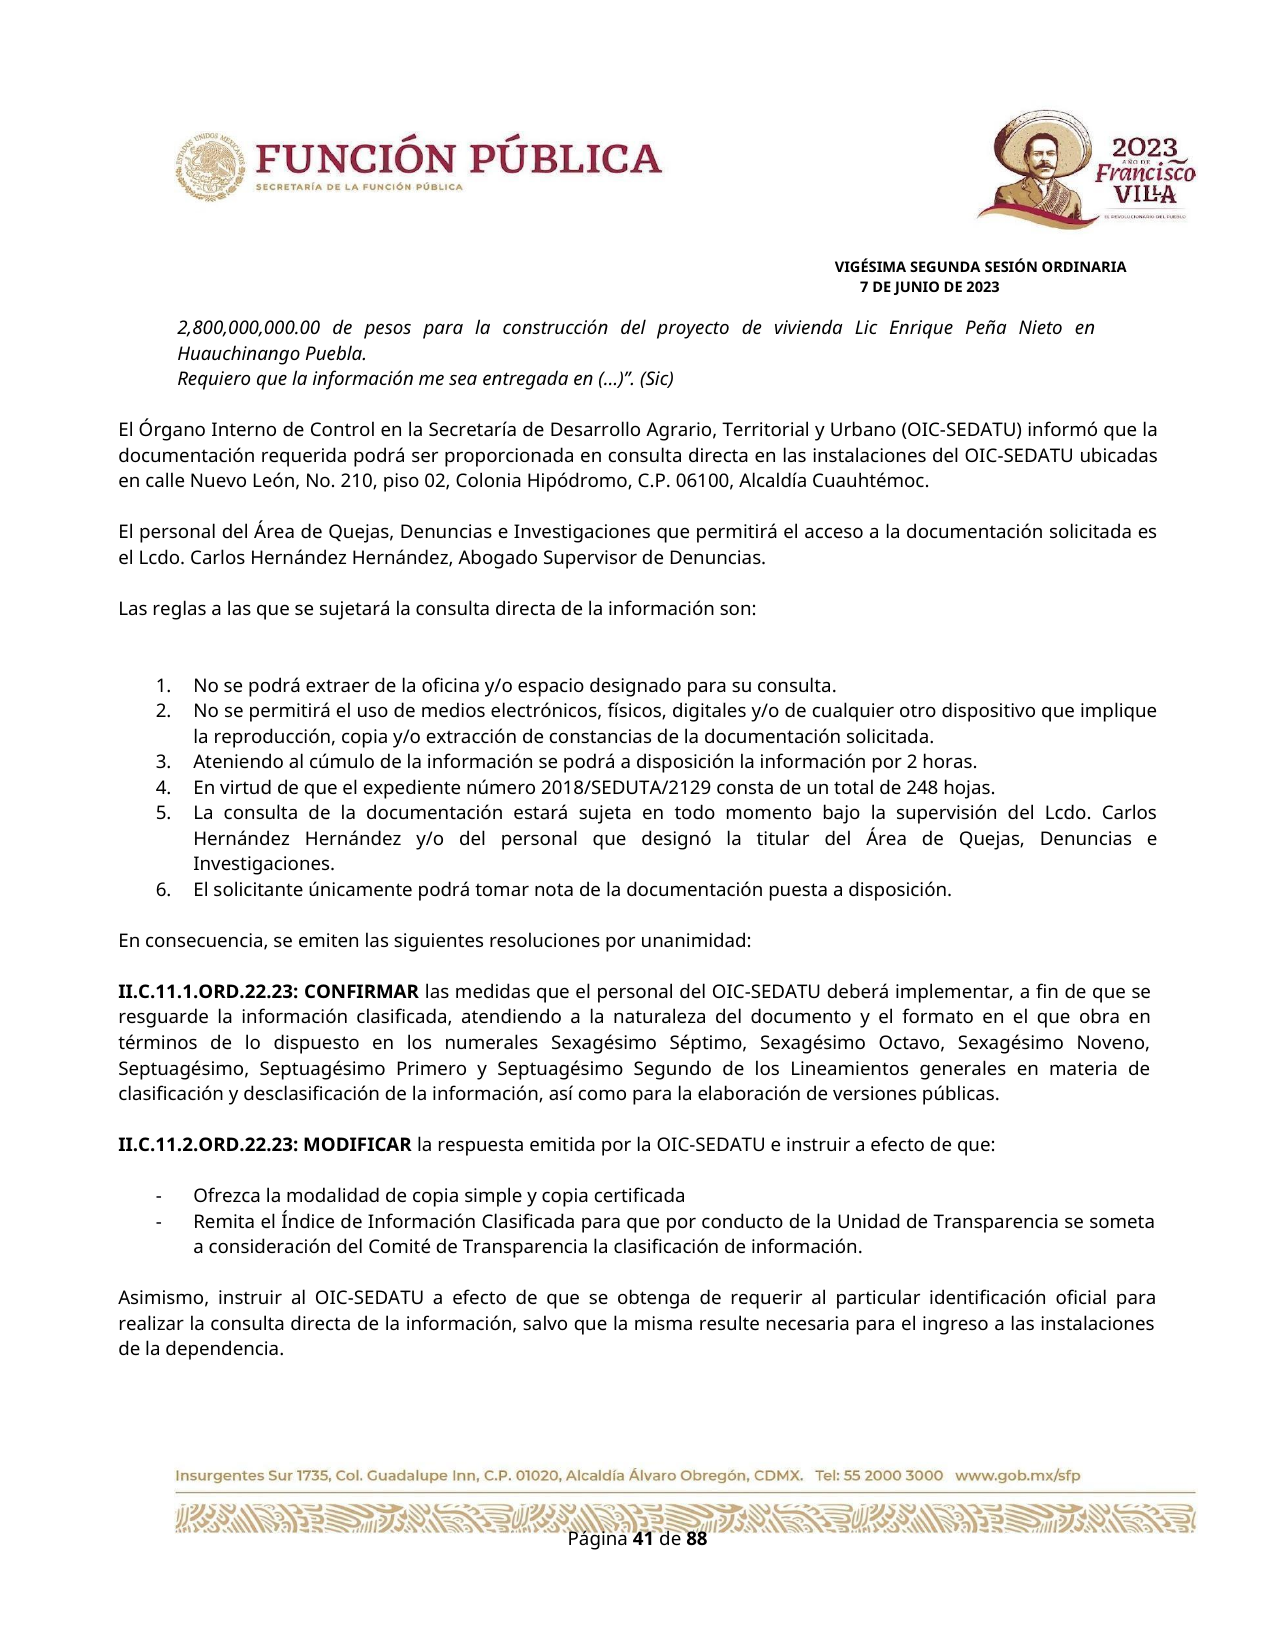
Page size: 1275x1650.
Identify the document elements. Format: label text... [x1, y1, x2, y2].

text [177, 315, 1098, 366]
text Asimismo, instruir al OIC-SEDATU a efecto de que se obtenga de requerir al particular identificación oficial para realizar la consulta directa de la información, salvo que la misma resulte necesaria para el ingreso a las instalaciones de la dependencia. [118, 1284, 1157, 1361]
list Ateniendo al cúmulo de la información se podrá a disposición la información por 2 horas. [156, 748, 1159, 774]
list El solicitante únicamente podrá tomar nota de la documentación puesta a disposición. [156, 876, 1159, 902]
text II.C.11.2.ORD.22.23: MODIFICAR la respuesta emitida por la OIC-SEDATU e instruir a efecto de que: [118, 1131, 1159, 1157]
list Ofrezca la modalidad de copia simple y copia certificada [156, 1182, 1157, 1208]
text II.C.11.1.ORD.22.23: CONFIRMAR las medidas que el personal del OIC-SEDATU deberá implementar, a fin de que se resguarde la información clasificada, atendiendo a la naturaleza del documento y el formato en el que obra en términos de lo dispuesto en los numerales Sexagésimo Séptimo, Sexagésimo Octavo, Sexagésimo Noveno, Septuagésimo, Septuagésimo Primero y Septuagésimo Segundo de los Lineamientos generales en materia de clasificación y desclasificación de la información, así como para la elaboración de versiones públicas. [118, 978, 1152, 1106]
text En consecuencia, se emiten las siguientes resoluciones por unanimidad: [118, 927, 1159, 953]
list No se permitirá el uso de medios electrónicos, físicos, digitales y/o de cualquier otro dispositivo que implique la reproducción, copia y/o extracción de constancias de la documentación solicitada. [156, 697, 1159, 748]
picture [59, 18, 1275, 1561]
text Requiero que la información me sea entregada en (…)”. (Sic) [177, 366, 1098, 391]
text El personal del Área de Quejas, Denuncias e Investigaciones que permitirá el acceso a la documentación solicitada es el Lcdo. Carlos Hernández Hernández, Abogado Supervisor de Denuncias. [118, 519, 1159, 570]
list No se podrá extraer de la oficina y/o espacio designado para su consulta. [156, 672, 1159, 697]
text El Órgano Interno de Control en la Secretaría de Desarrollo Agrario, Territorial y Urbano (OIC-SEDATU) informó que la documentación requerida podrá ser proporcionada en consulta directa en las instalaciones del OIC-SEDATU ubicadas en calle Nuevo León, No. 210, piso 02, Colonia Hipódromo, C.P. 06100, Alcaldía Cuauhtémoc. [118, 417, 1159, 493]
text Las reglas a las que se sujetará la consulta directa de la información son: [118, 595, 1159, 621]
list La consulta de la documentación estará sujeta en todo momento bajo la supervisión del Lcdo. Carlos Hernández Hernández y/o del personal que designó la titular del Área de Quejas, Denuncias e Investigaciones. [156, 799, 1159, 876]
list En virtud de que el expediente número 2018/SEDUTA/2129 consta de un total de 248 hojas. [156, 774, 1159, 799]
list Remita el Índice de Información Clasificada para que por conducto de la Unidad de Transparencia se someta a consideración del Comité de Transparencia la clasificación de información. [156, 1208, 1157, 1259]
